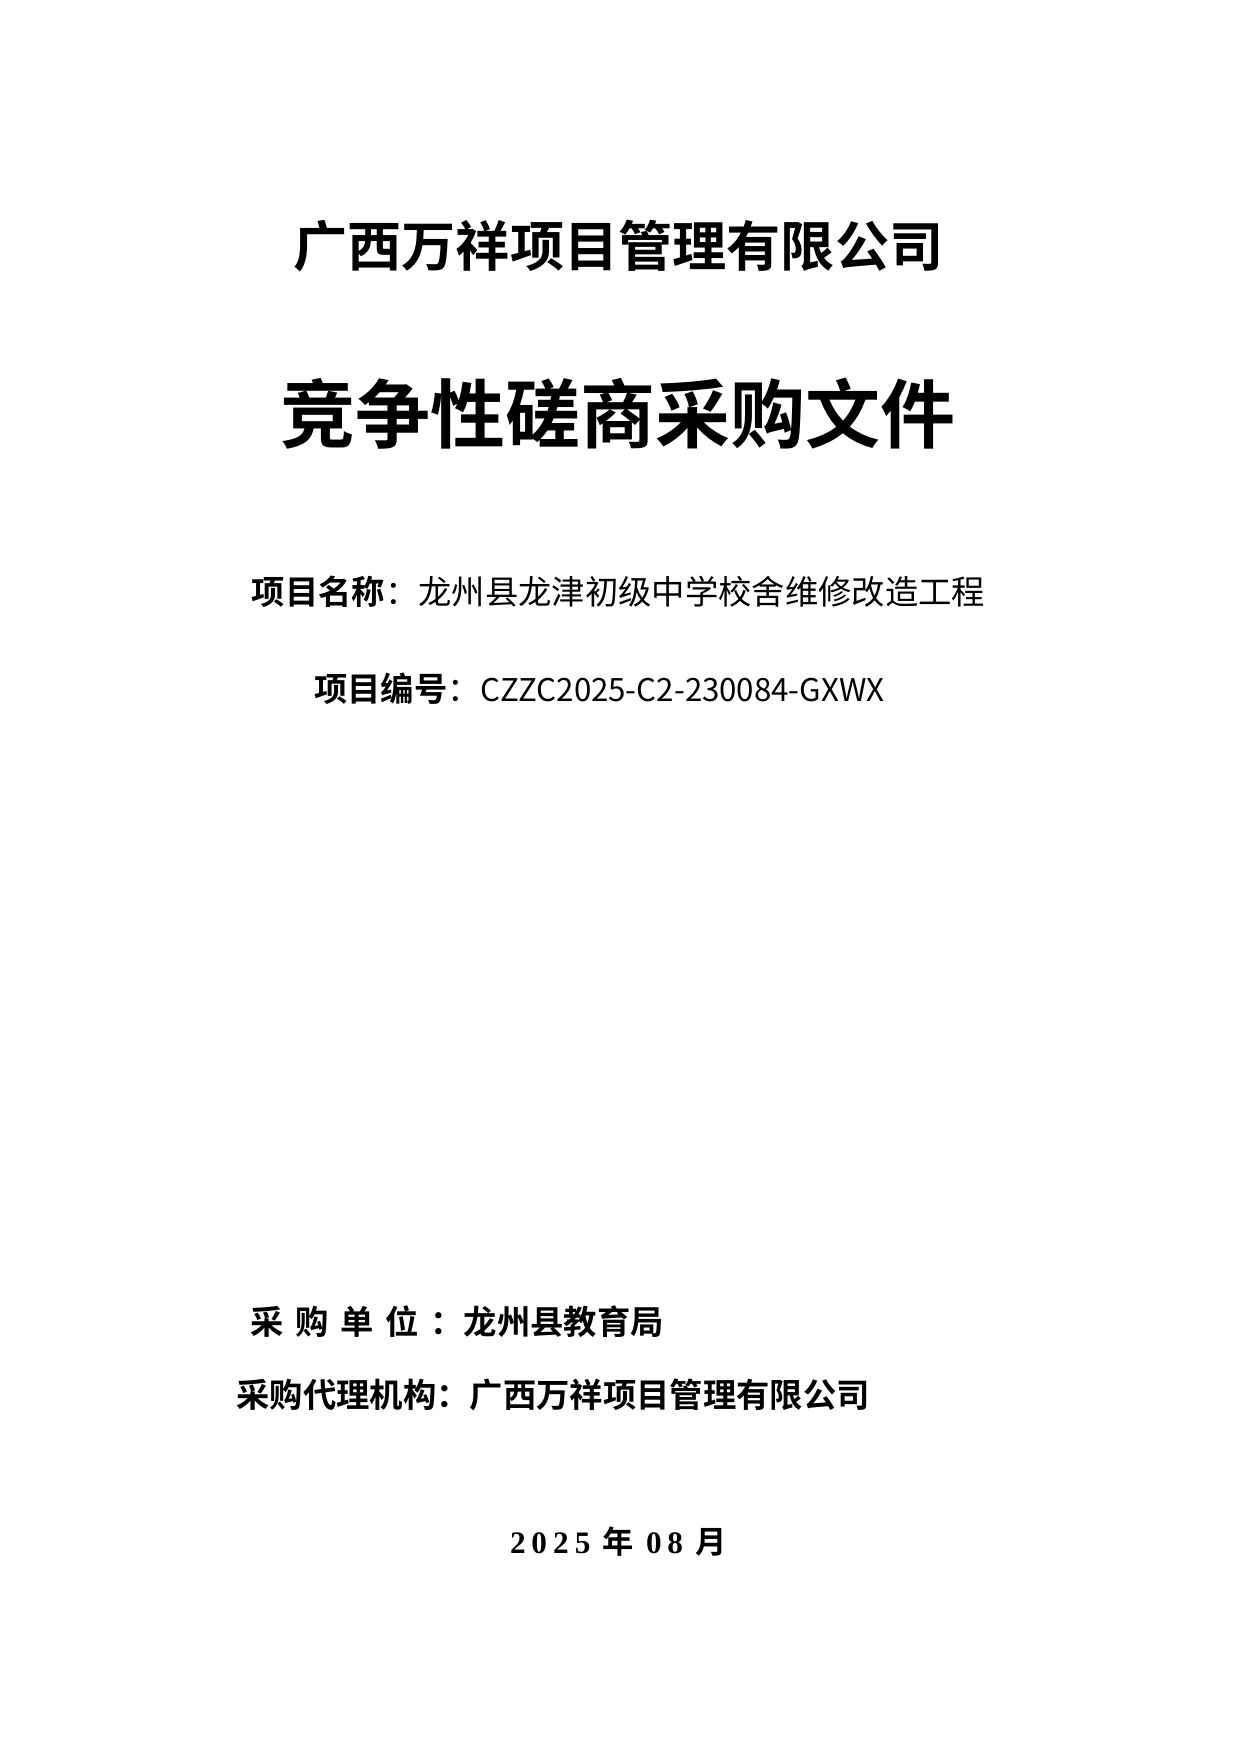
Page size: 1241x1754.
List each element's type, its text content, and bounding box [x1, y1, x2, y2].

text 广西万祥项目管理有限公司 [136, 203, 1100, 282]
text 2025年08月 [136, 1495, 1100, 1568]
list 项目编号：CZZC2025-C2-230084-GXWX [136, 663, 1063, 711]
text 采购代理机构：广西万祥项目管理有限公司 [136, 1349, 1100, 1422]
text 竞争性磋商采购文件 [136, 355, 1100, 464]
text 采购单位：龙州县教育局 [136, 1276, 1100, 1349]
text 项目名称：龙州县龙津初级中学校舍维修改造工程 [136, 566, 1100, 614]
